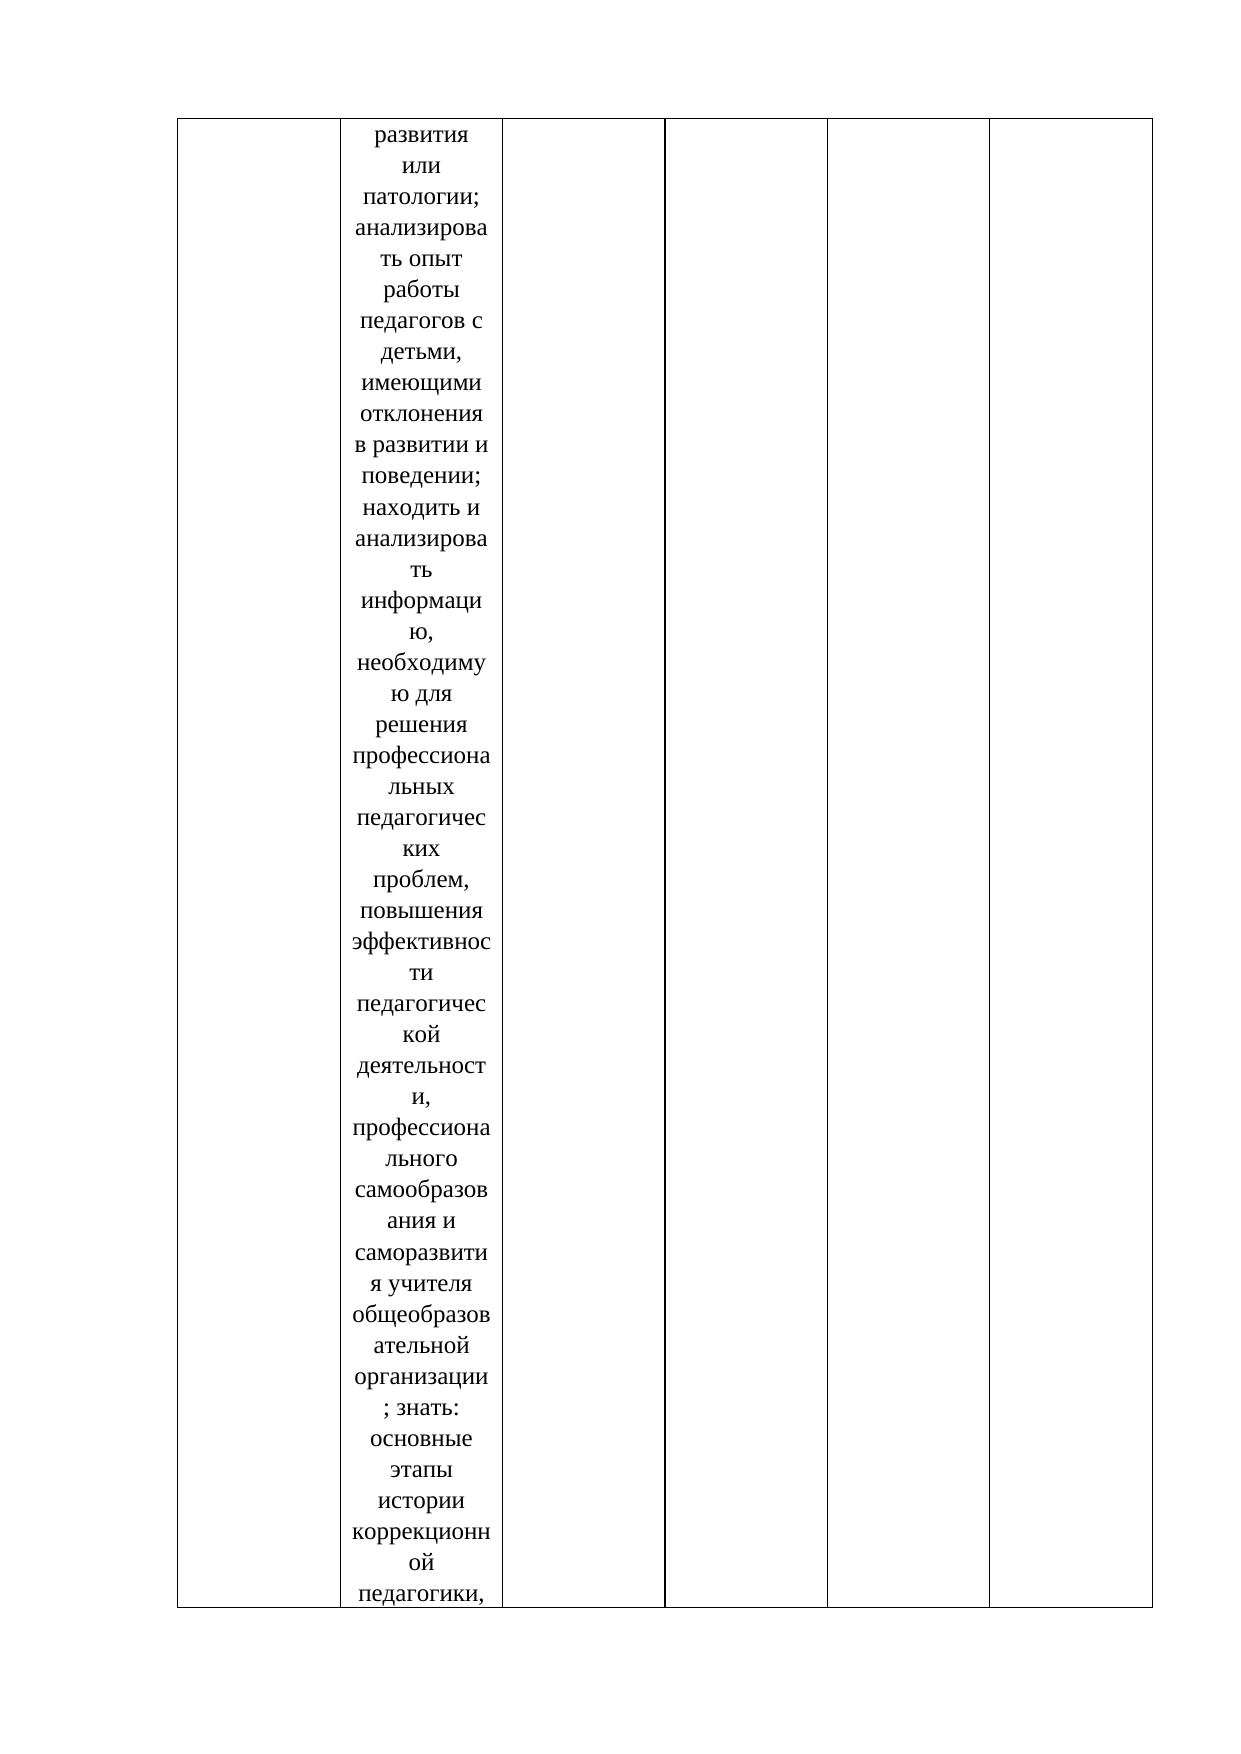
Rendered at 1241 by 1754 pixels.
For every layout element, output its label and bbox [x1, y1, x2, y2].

table_cell [341, 119, 502, 1607]
table_cell [503, 119, 664, 1607]
table_cell [828, 119, 989, 1607]
table_cell [178, 119, 340, 1607]
table_cell [666, 119, 827, 1607]
table_cell [990, 119, 1152, 1607]
